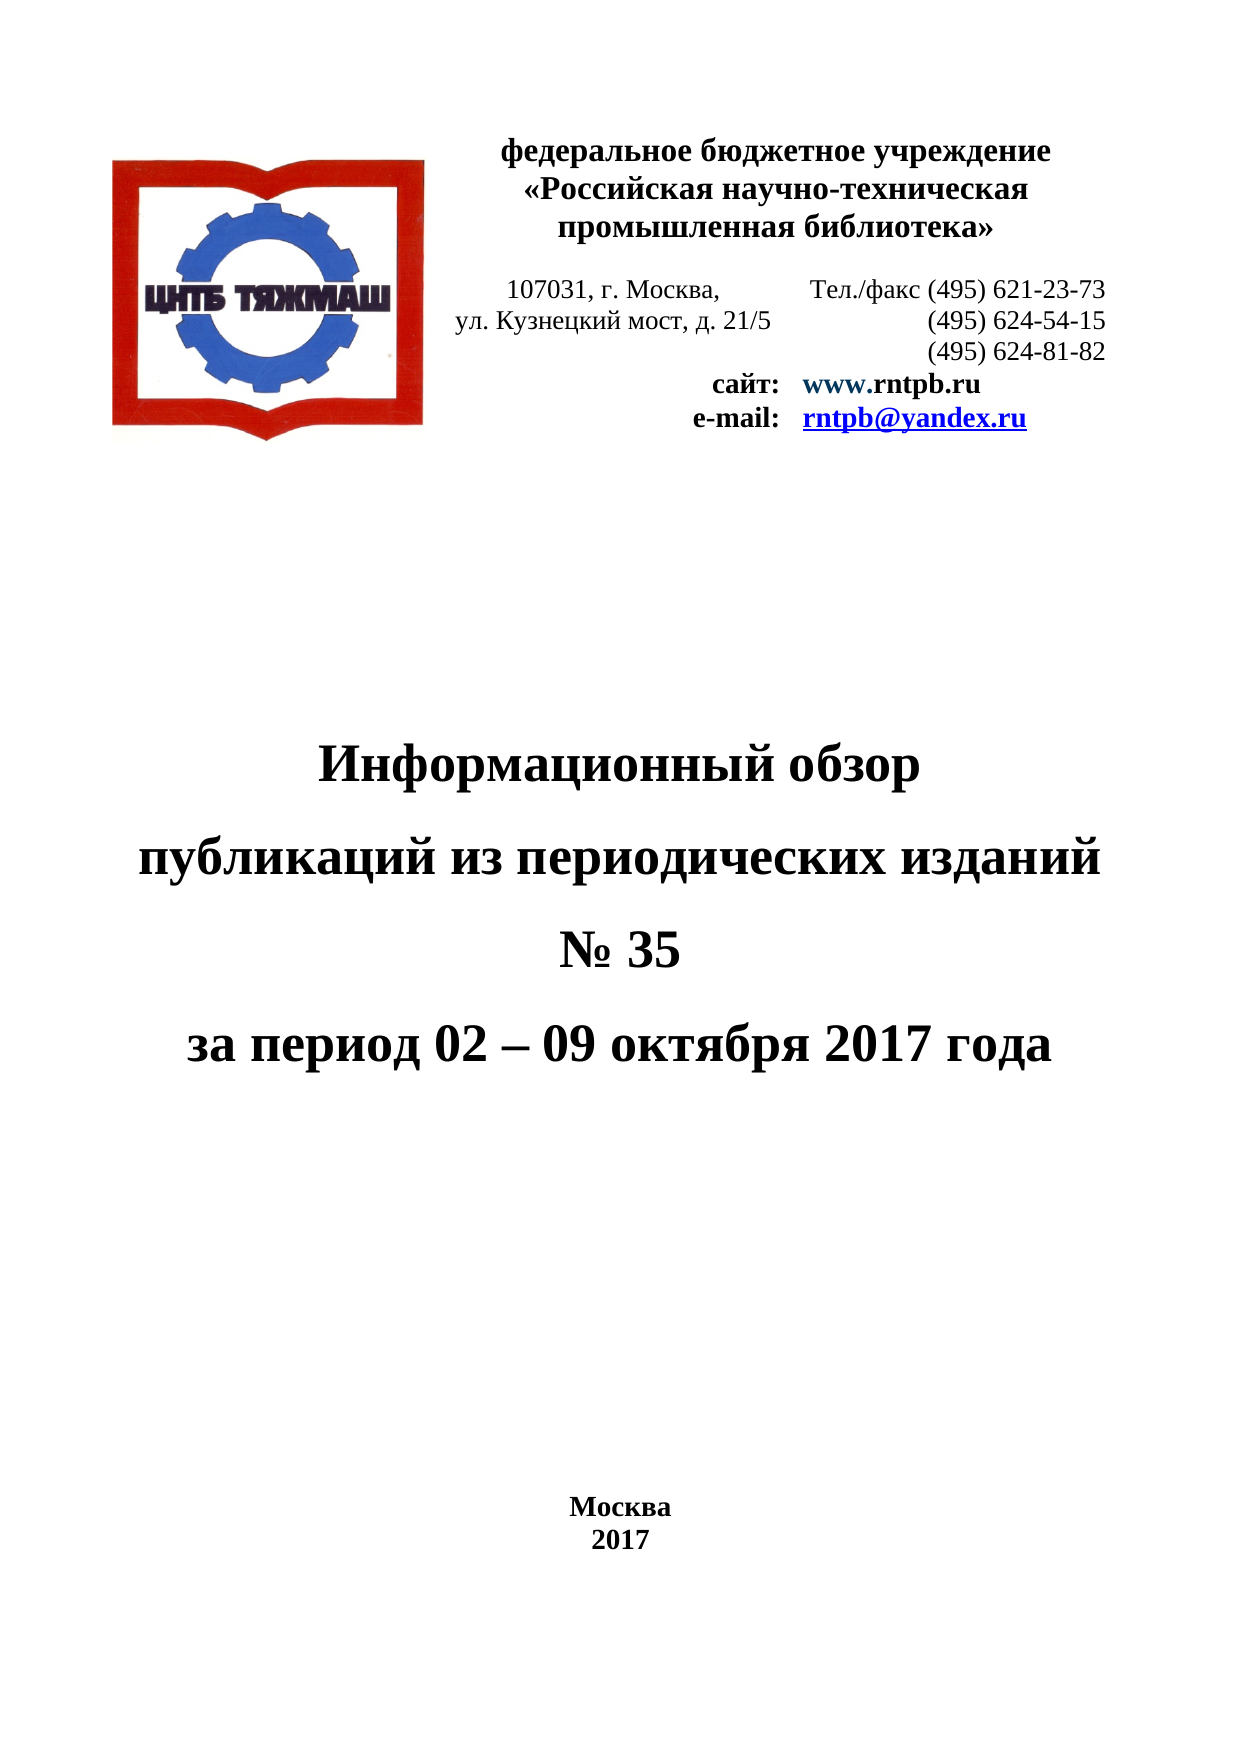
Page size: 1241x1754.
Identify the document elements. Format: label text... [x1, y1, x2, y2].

subtitle 2017 [112, 1522, 1128, 1556]
table_cell 107031, г. Москва, ул. Кузнецкий мост, д. 21/5 сайт: e-mail: [435, 273, 791, 467]
subtitle Москва [112, 1489, 1128, 1522]
table_header федеральное бюджетное учреждение «Российская научно-техническая промышленная библиотека» [435, 130, 1117, 273]
table_cell Тел./факс (495) 621-23-73 (495) 624-54-15 (495) 624-81-82 www.rntpb.ru rntpb@yandex.ru [791, 273, 1117, 467]
table_header [101, 130, 435, 467]
text Информационный обзор публикаций из периодических изданий № 35 за период 02 – 09 октября 2017 года [112, 731, 1128, 1073]
picture [112, 157, 427, 444]
